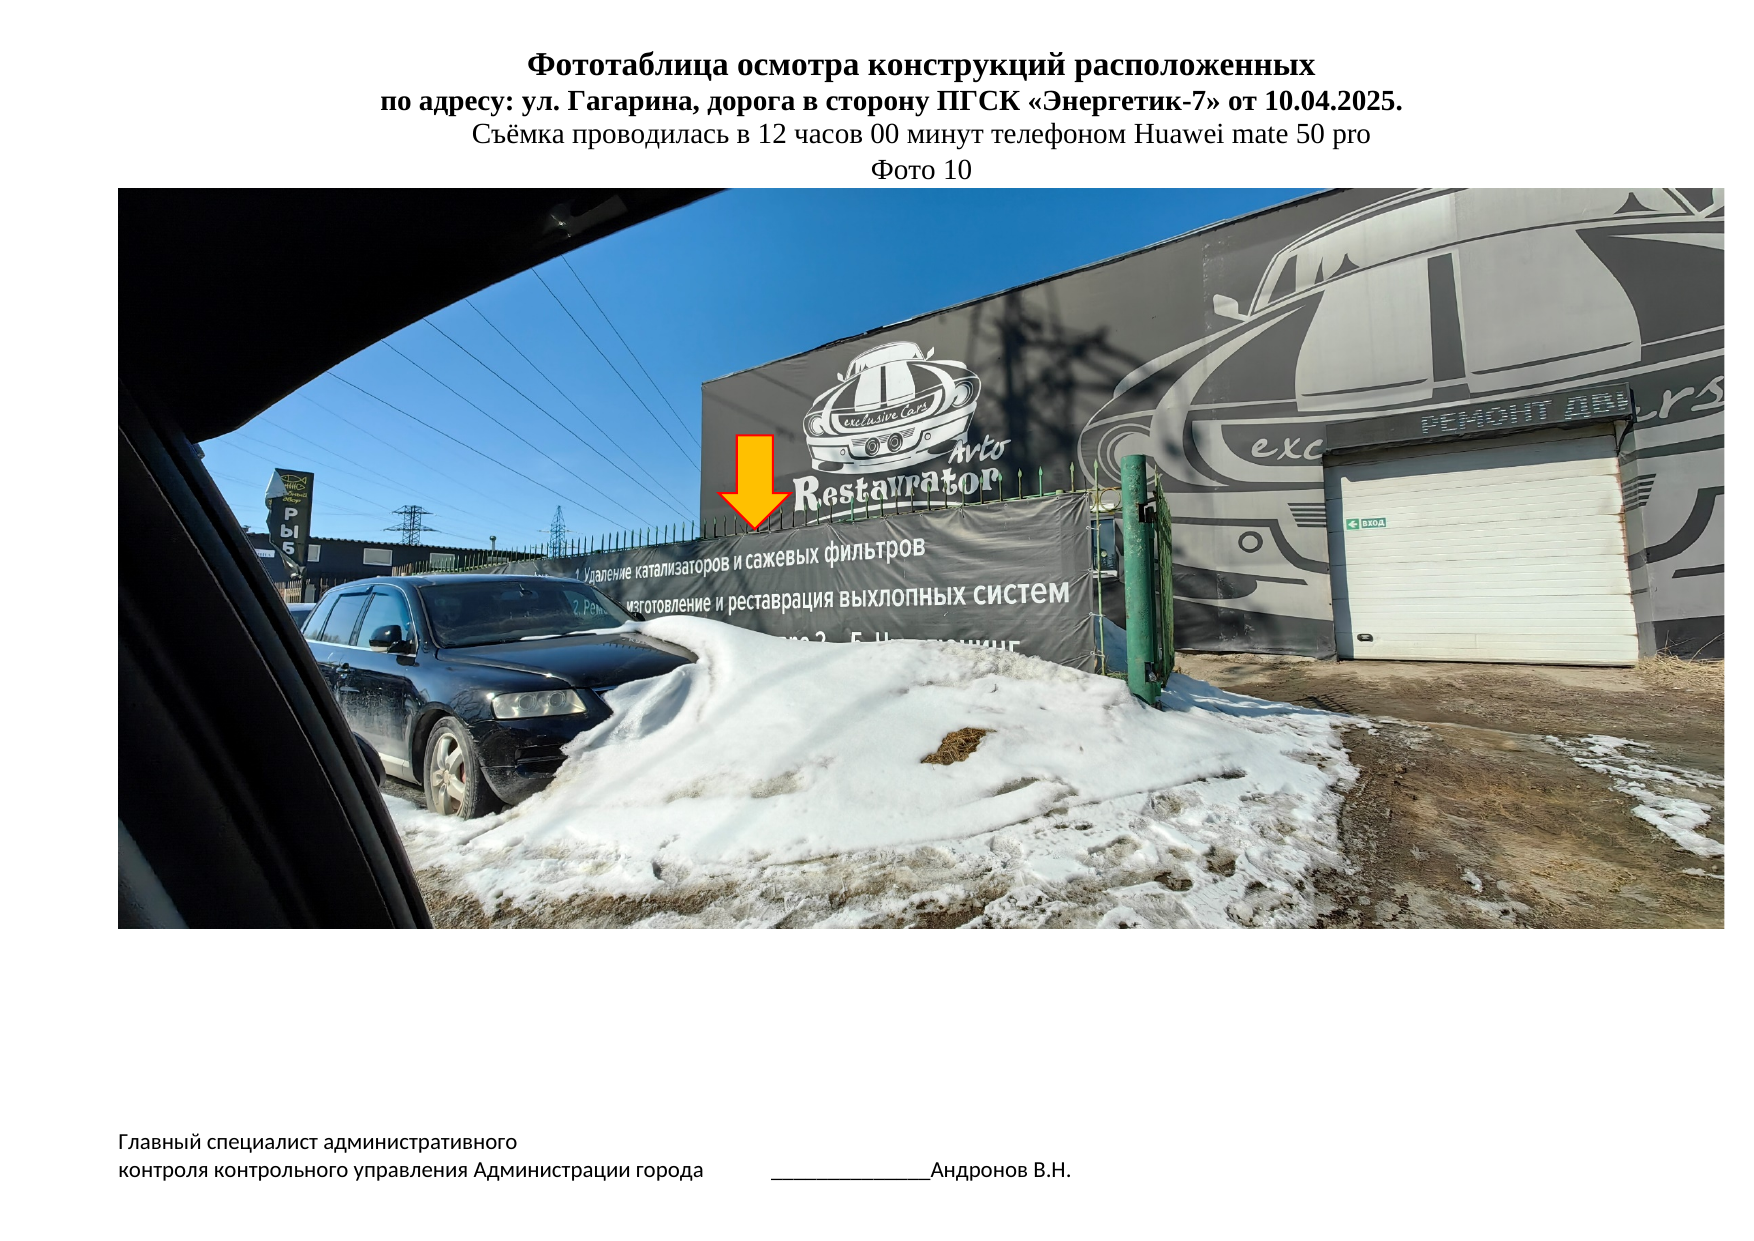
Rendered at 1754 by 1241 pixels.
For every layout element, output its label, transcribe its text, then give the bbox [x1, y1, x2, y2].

text по адресу: ул. Гагарина, дорога в сторону ПГСК «Энергетик-7» от 10.04.2025. [59, 83, 1724, 116]
text Фото 10 [118, 152, 1724, 188]
picture [118, 188, 1725, 929]
text Фототаблица осмотра конструкций расположенных [118, 44, 1724, 83]
text Съёмка проводилась в 12 часов 00 минут телефоном Huawei mate 50 pro [118, 116, 1724, 150]
